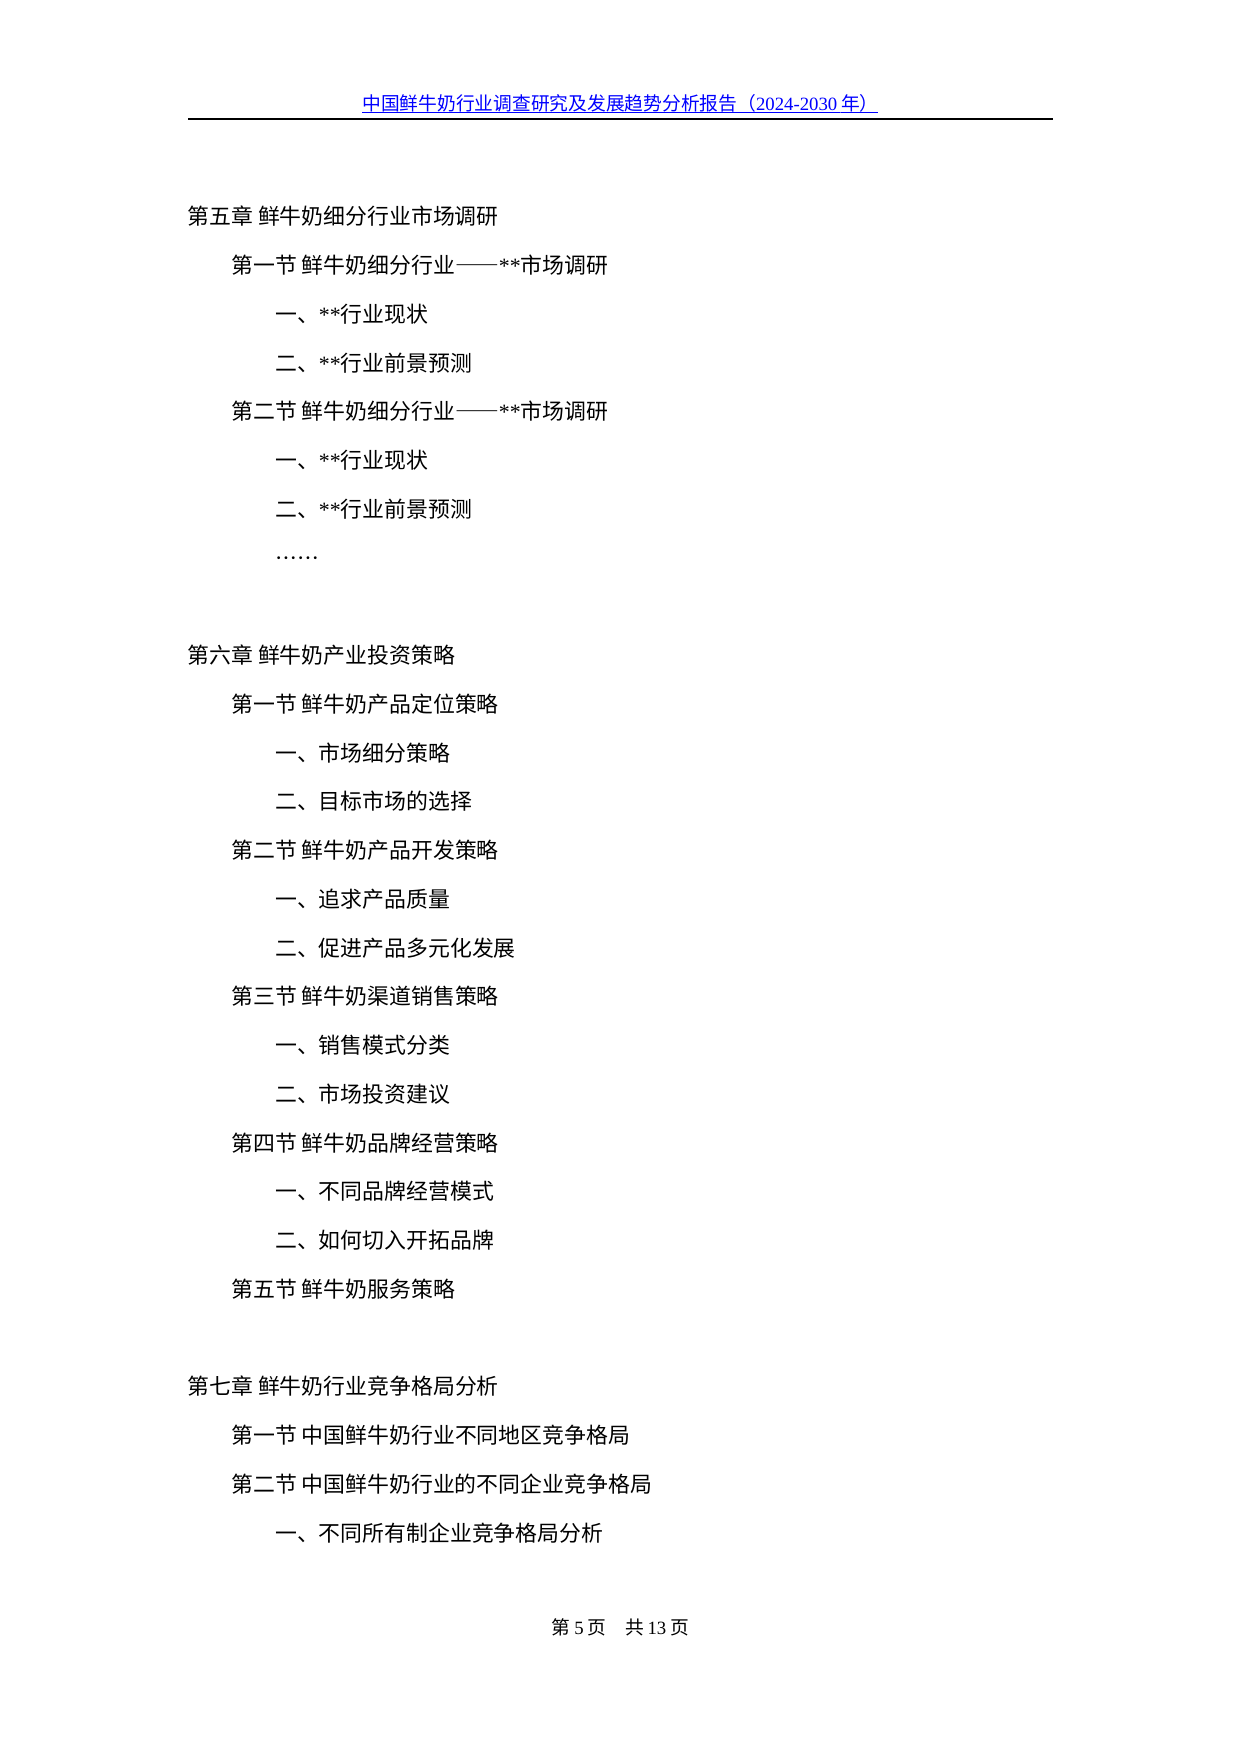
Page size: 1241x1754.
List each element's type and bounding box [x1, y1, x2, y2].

text [187, 150, 1053, 1548]
